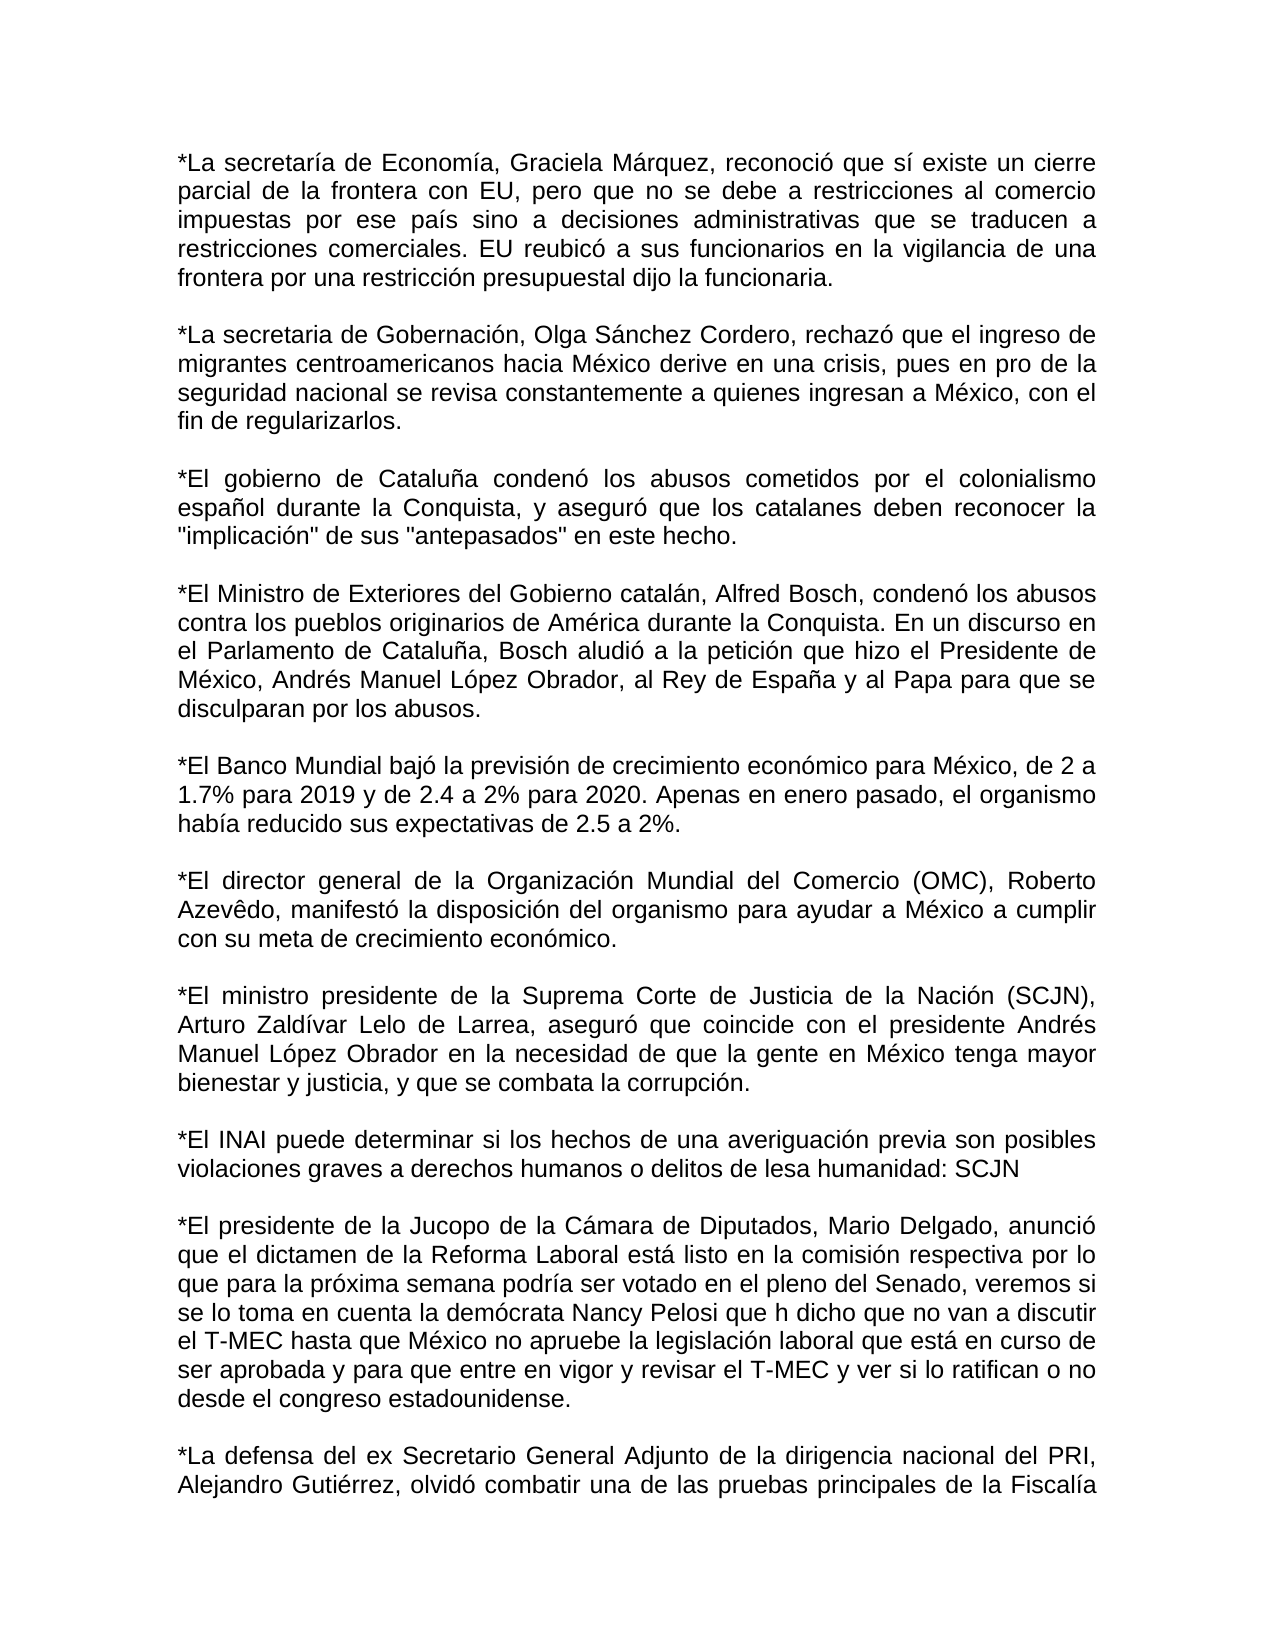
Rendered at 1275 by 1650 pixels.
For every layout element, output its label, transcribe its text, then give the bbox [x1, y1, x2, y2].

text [177, 1441, 1098, 1499]
text *El director general de la Organización Mundial del Comercio (OMC), Roberto Azevêdo, manifestó la disposición del organismo para ayudar a México a cumplir con su meta de crecimiento económico. [177, 866, 1098, 953]
text *El Banco Mundial bajó la previsión de crecimiento económico para México, de 2 a 1.7% para 2019 y de 2.4 a 2% para 2020. Apenas en enero pasado, el organismo había reducido sus expectativas de 2.5 a 2%. [177, 751, 1098, 838]
text *El ministro presidente de la Suprema Corte de Justicia de la Nación (SCJN), Arturo Zaldívar Lelo de Larrea, aseguró que coincide con el presidente Andrés Manuel López Obrador en la necesidad de que la gente en México tenga mayor bienestar y justicia, y que se combata la corrupción. [177, 981, 1098, 1096]
text *El INAI puede determinar si los hechos de una averiguación previa son posibles violaciones graves a derechos humanos o delitos de lesa humanidad: SCJN [177, 1125, 1098, 1183]
text *La secretaria de Gobernación, Olga Sánchez Cordero, rechazó que el ingreso de migrantes centroamericanos hacia México derive en una crisis, pues en pro de la seguridad nacional se revisa constantemente a quienes ingresan a México, con el fin de regularizarlos. [177, 320, 1098, 435]
text *El presidente de la Jucopo de la Cámara de Diputados, Mario Delgado, anunció que el dictamen de la Reforma Laboral está listo en la comisión respectiva por lo que para la próxima semana podría ser votado en el pleno del Senado, veremos si se lo toma en cuenta la demócrata Nancy Pelosi que h dicho que no van a discutir el T-MEC hasta que México no apruebe la legislación laboral que está en curso de ser aprobada y para que entre en vigor y revisar el T-MEC y ver si lo ratifican o no desde el congreso estadounidense. [177, 1211, 1098, 1413]
text *El Ministro de Exteriores del Gobierno catalán, Alfred Bosch, condenó los abusos contra los pueblos originarios de América durante la Conquista. En un discurso en el Parlamento de Cataluña, Bosch aludió a la petición que hizo el Presidente de México, Andrés Manuel López Obrador, al Rey de España y al Papa para que se disculparan por los abusos. [177, 579, 1098, 723]
text *La secretaría de Economía, Graciela Márquez, reconoció que sí existe un cierre parcial de la frontera con EU, pero que no se debe a restricciones al comercio impuestas por ese país sino a decisiones administrativas que se traducen a restricciones comerciales. EU reubicó a sus funcionarios en la vigilancia de una frontera por una restricción presupuestal dijo la funcionaria. [177, 148, 1098, 291]
text *El gobierno de Cataluña condenó los abusos cometidos por el colonialismo español durante la Conquista, y aseguró que los catalanes deben reconocer la "implicación" de sus "antepasados" en este hecho. [177, 464, 1098, 550]
